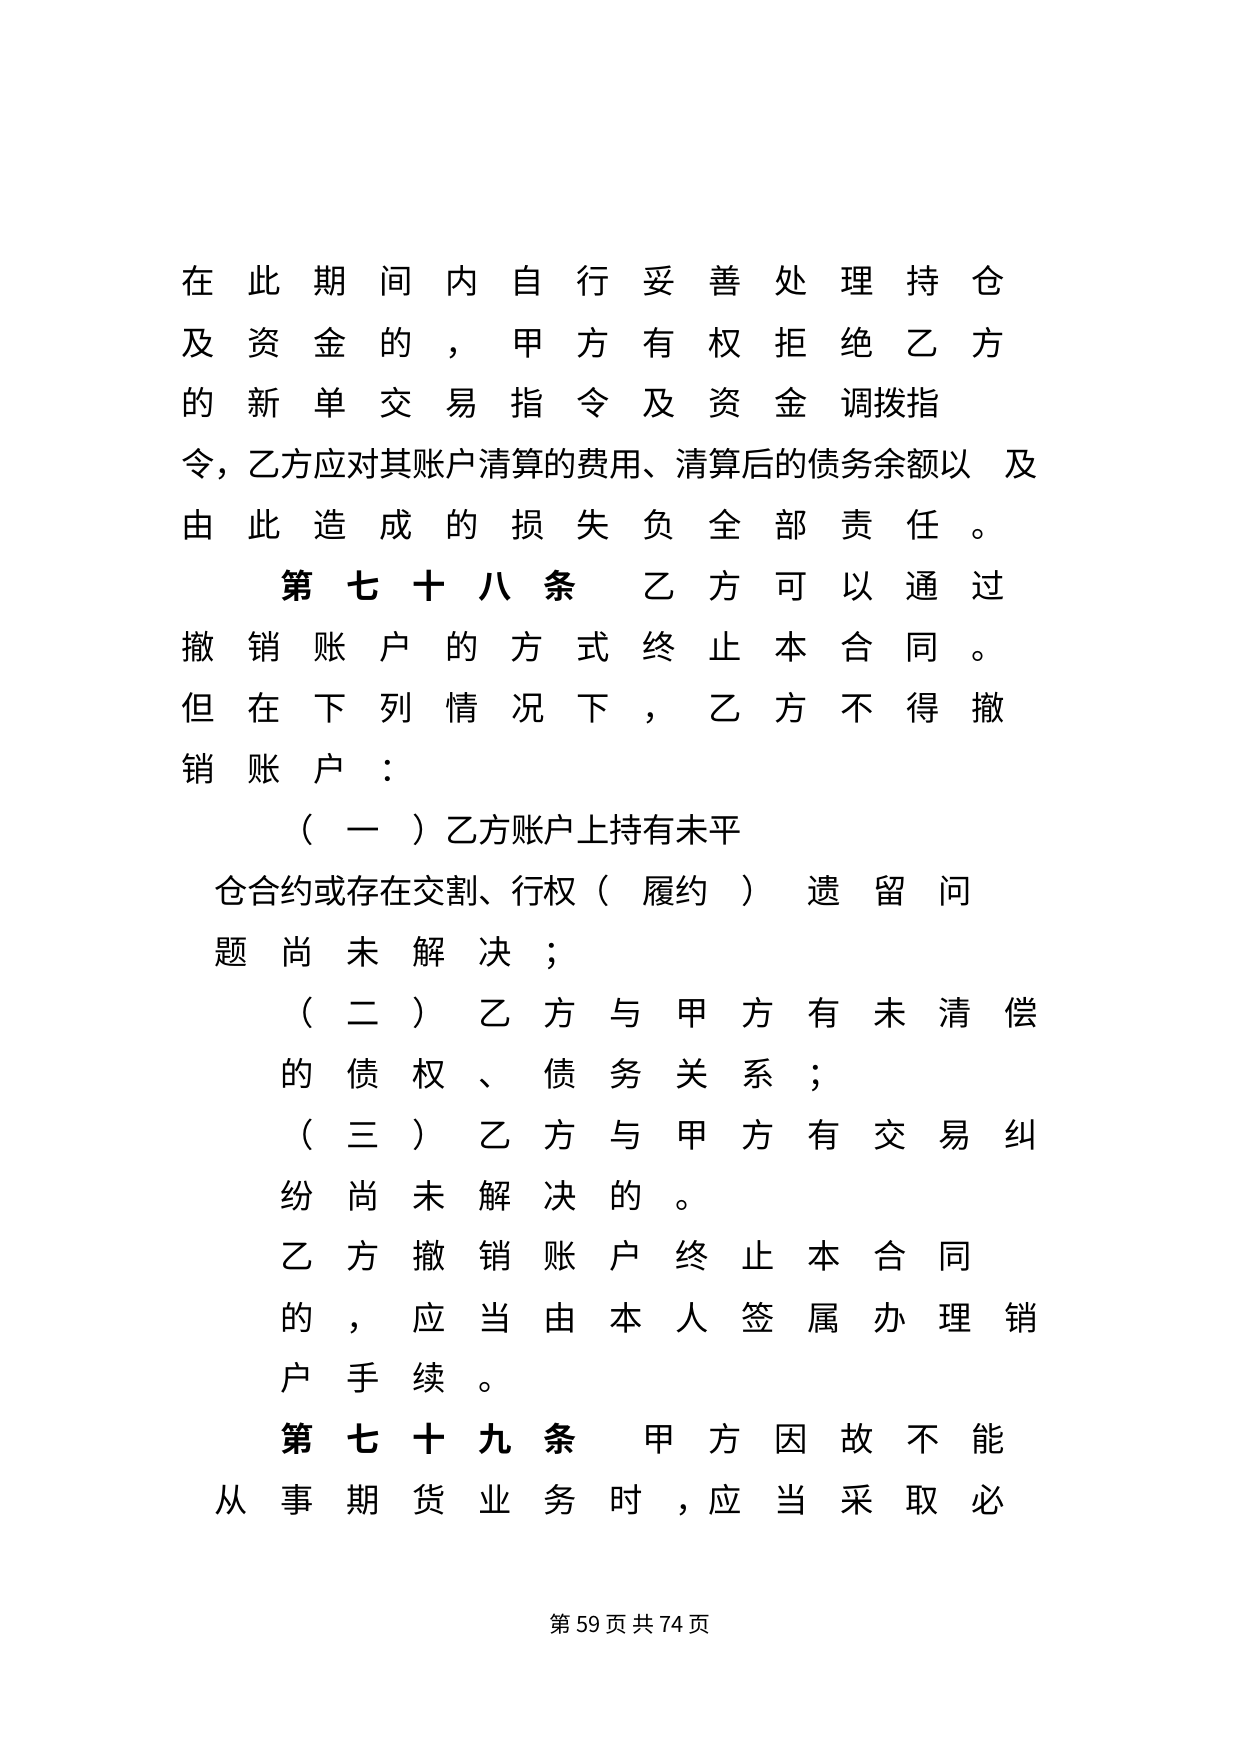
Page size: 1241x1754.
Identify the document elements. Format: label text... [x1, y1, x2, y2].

text （二）乙方与甲方有未清偿的债权、债务关系； [261, 980, 1070, 1102]
text 乙方撤销账户终止本合同的，应当由本人签属办理销户手续。 [248, 1224, 1070, 1407]
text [182, 249, 1070, 554]
text （三）乙方与甲方有交易纠纷尚未解决的。 [261, 1102, 1070, 1224]
text （一）乙方账户上持有未平仓合约或存在交割、行权（履约）遗留问题尚未解决； [194, 797, 1041, 980]
text 第七十八条 乙方可以通过撤销账户的方式终止本合同。但在下列情况下，乙方不得撤销账户： [182, 554, 1070, 797]
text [194, 1407, 1043, 1529]
